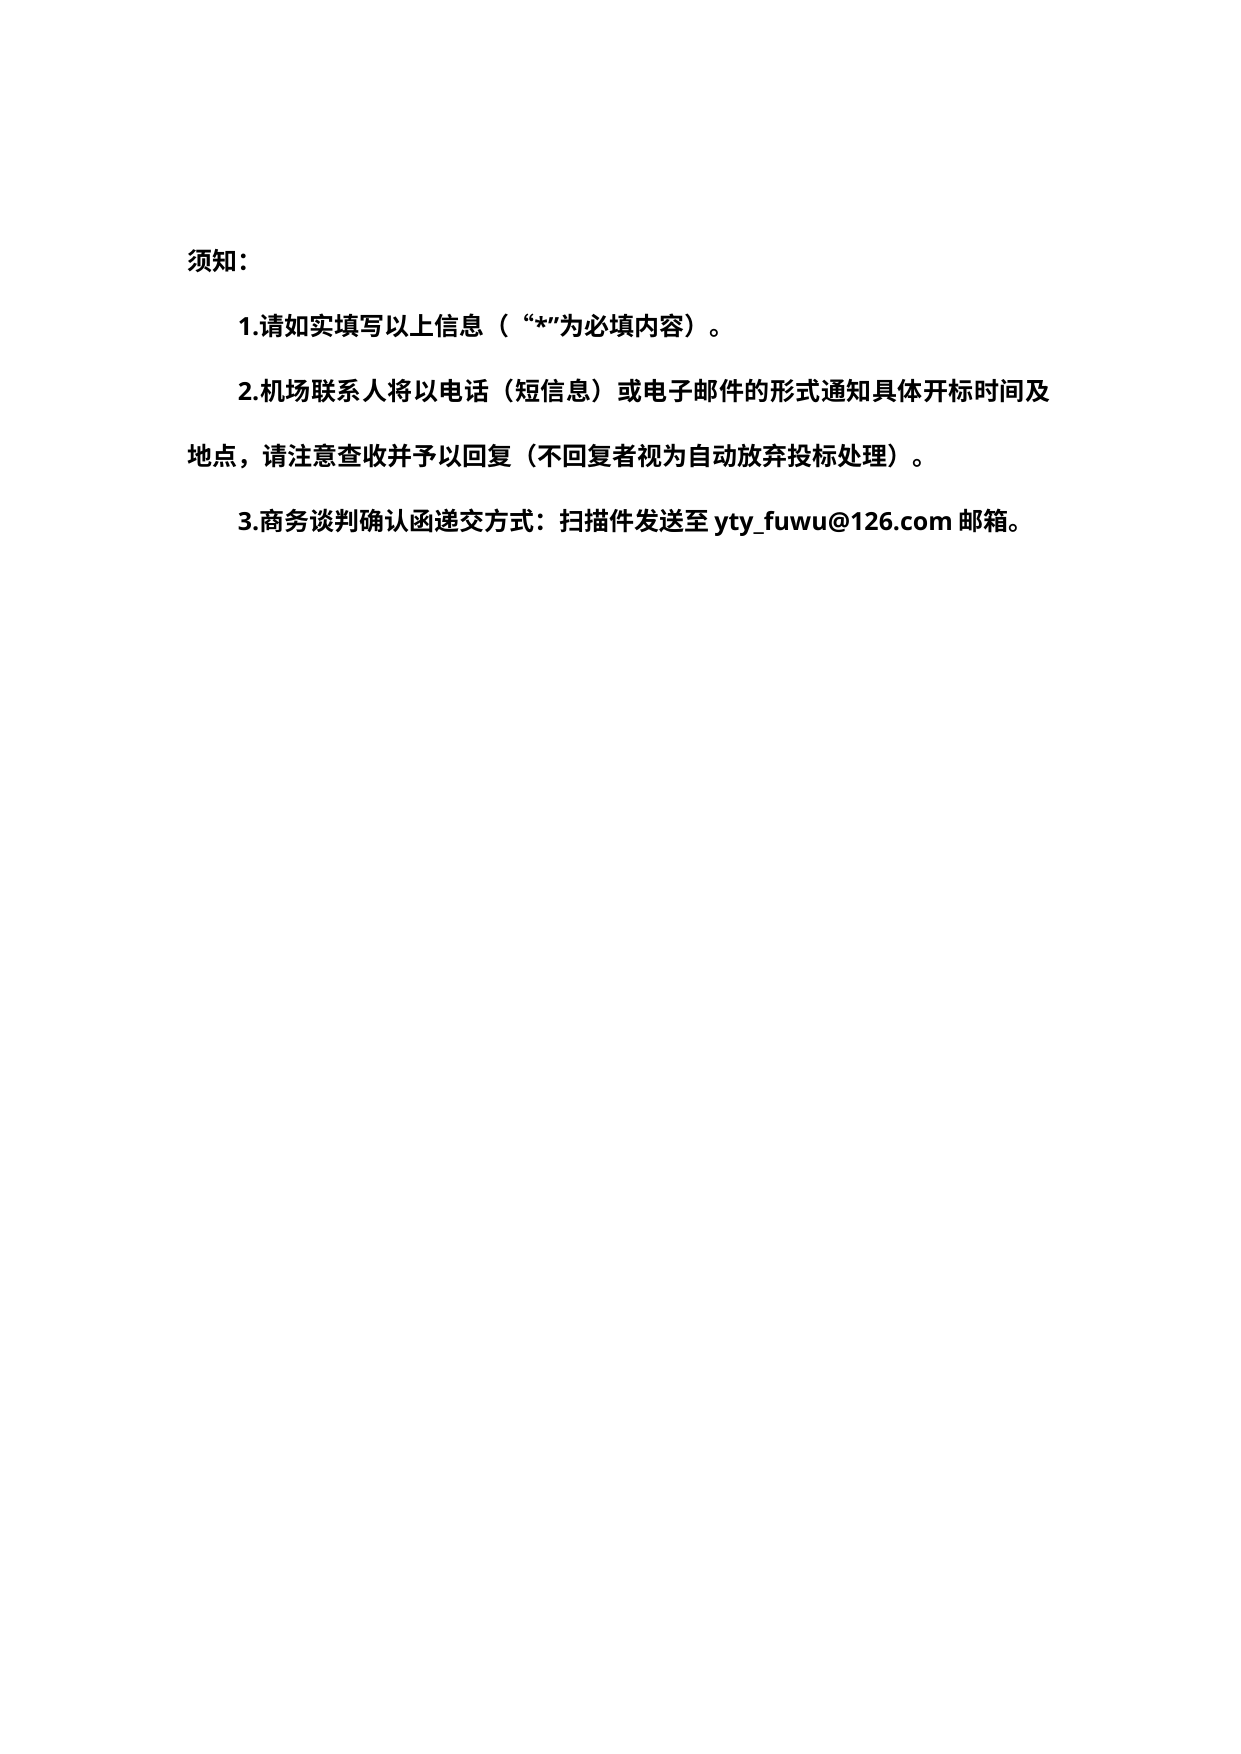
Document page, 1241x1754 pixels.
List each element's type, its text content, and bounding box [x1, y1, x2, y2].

list 3.商务谈判确认函递交方式：扫描件发送至yty_fuwu@126.com邮箱。 [187, 487, 1053, 552]
list 2.机场联系人将以电话（短信息）或电子邮件的形式通知具体开标时间及地点，请注意查收并予以回复（不回复者视为自动放弃投标处理）。 [187, 357, 1053, 487]
text 1.请如实填写以上信息（“*”为必填内容）。 [187, 292, 1053, 357]
text 须知： [187, 227, 1053, 292]
